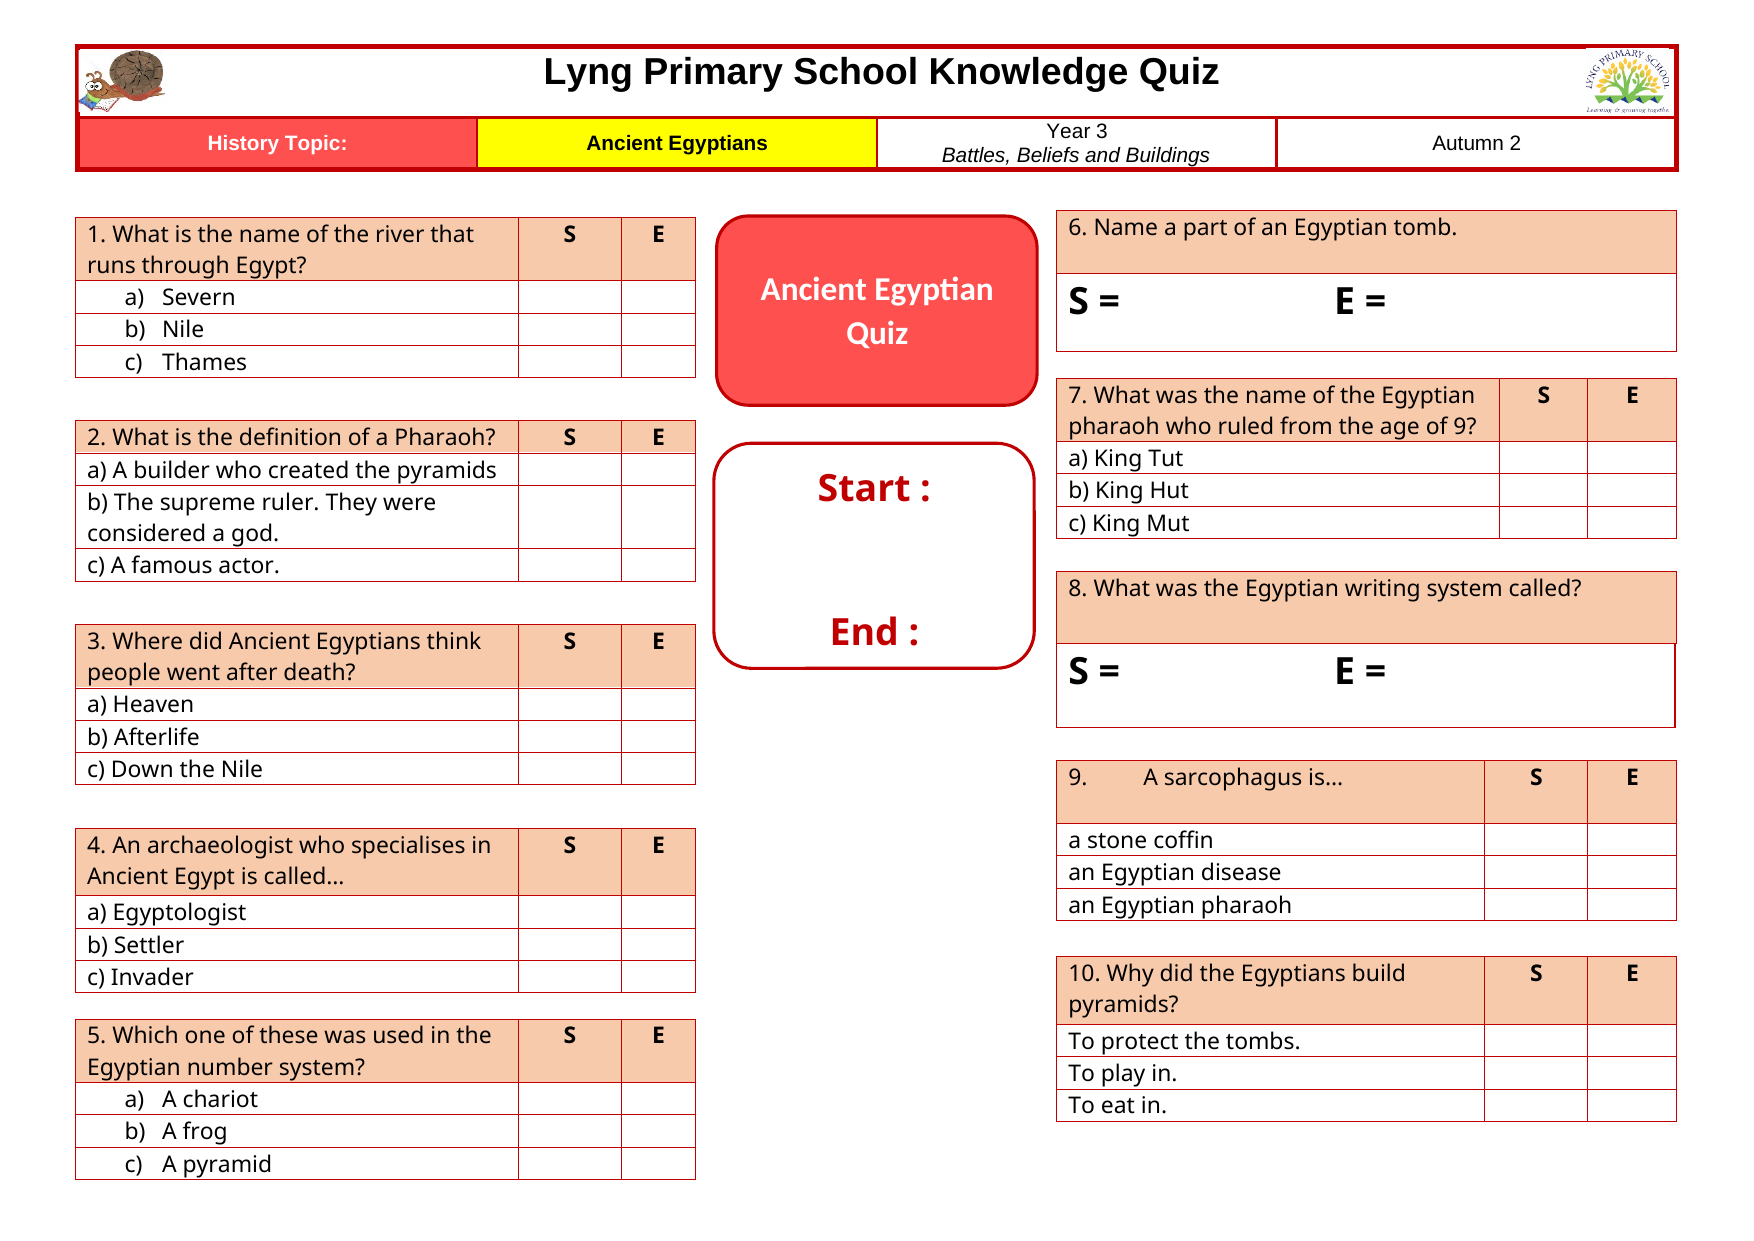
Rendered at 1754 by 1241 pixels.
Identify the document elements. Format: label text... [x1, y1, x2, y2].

table_cell Severn [76, 281, 518, 312]
picture [77, 50, 165, 110]
table_header E [622, 1020, 695, 1082]
table_cell [622, 961, 695, 992]
table_cell a) Heaven [76, 689, 518, 720]
table_header E [622, 829, 695, 895]
table_cell History Topic: [80, 119, 476, 167]
table_header 5. Which one of these was used in the Egyptian number system? [76, 1020, 518, 1082]
table_cell b) Afterlife [76, 721, 518, 752]
table_cell A pyramid [76, 1148, 518, 1179]
table_cell b) Settler [76, 929, 518, 960]
table_header 1. What is the name of the river that runs through Egypt? [76, 218, 518, 280]
table_cell [622, 896, 695, 928]
table_cell [519, 721, 621, 752]
table_cell b) The supreme ruler. They were considered a god. [76, 486, 518, 548]
table_cell [519, 281, 621, 312]
table_cell Autumn 2 [1278, 119, 1674, 167]
table_cell [519, 929, 621, 960]
table_cell [622, 1148, 695, 1179]
table_cell A chariot [76, 1083, 518, 1114]
picture [1584, 48, 1669, 111]
table_cell Year 3 Battles, Beliefs and Buildings [878, 119, 1275, 167]
table_header 2. What is the definition of a Pharaoh? [76, 421, 518, 452]
table_cell [622, 281, 695, 312]
table_cell c) Down the Nile [76, 753, 518, 784]
table_cell [519, 314, 621, 345]
table_cell [622, 721, 695, 752]
table_cell [519, 1115, 621, 1147]
table_header 3. Where did Ancient Egyptians think people went after death? [76, 625, 518, 687]
table_header S [519, 625, 621, 687]
table_cell Nile [76, 314, 518, 345]
table_cell [519, 454, 621, 485]
table_header E [622, 625, 695, 687]
table_cell Ancient Egyptians [478, 119, 876, 167]
table_header S [519, 218, 621, 280]
table_cell [519, 346, 621, 377]
table_cell Thames [76, 346, 518, 377]
table_header S [519, 1020, 621, 1082]
table_cell a) Egyptologist [76, 896, 518, 928]
table_header E [622, 218, 695, 280]
table_header S [519, 829, 621, 895]
table_header 4. An archaeologist who specialises in Ancient Egypt is called… [76, 829, 518, 895]
table_cell A frog [76, 1115, 518, 1147]
table_cell a) A builder who created the pyramids [76, 454, 518, 485]
table_cell [519, 896, 621, 928]
table_cell [519, 1148, 621, 1179]
table_cell [622, 314, 695, 345]
table_cell [519, 753, 621, 784]
table_cell [622, 1083, 695, 1114]
table_cell [519, 1083, 621, 1114]
table_cell [622, 454, 695, 485]
table_header E [622, 421, 695, 452]
table_cell [622, 1115, 695, 1147]
table_cell c) A famous actor. [76, 549, 518, 581]
table_cell [622, 486, 695, 548]
table_cell [519, 689, 621, 720]
table_cell [622, 689, 695, 720]
table_cell [622, 549, 695, 581]
table_cell [519, 486, 621, 548]
table_cell [519, 961, 621, 992]
table_header Lyng Primary School Knowledge Quiz [80, 49, 1674, 116]
table_cell [622, 929, 695, 960]
table_cell c) Invader [76, 961, 518, 992]
table_cell [622, 346, 695, 377]
table_header S [519, 421, 621, 452]
table_cell [519, 549, 621, 581]
table_cell [622, 753, 695, 784]
